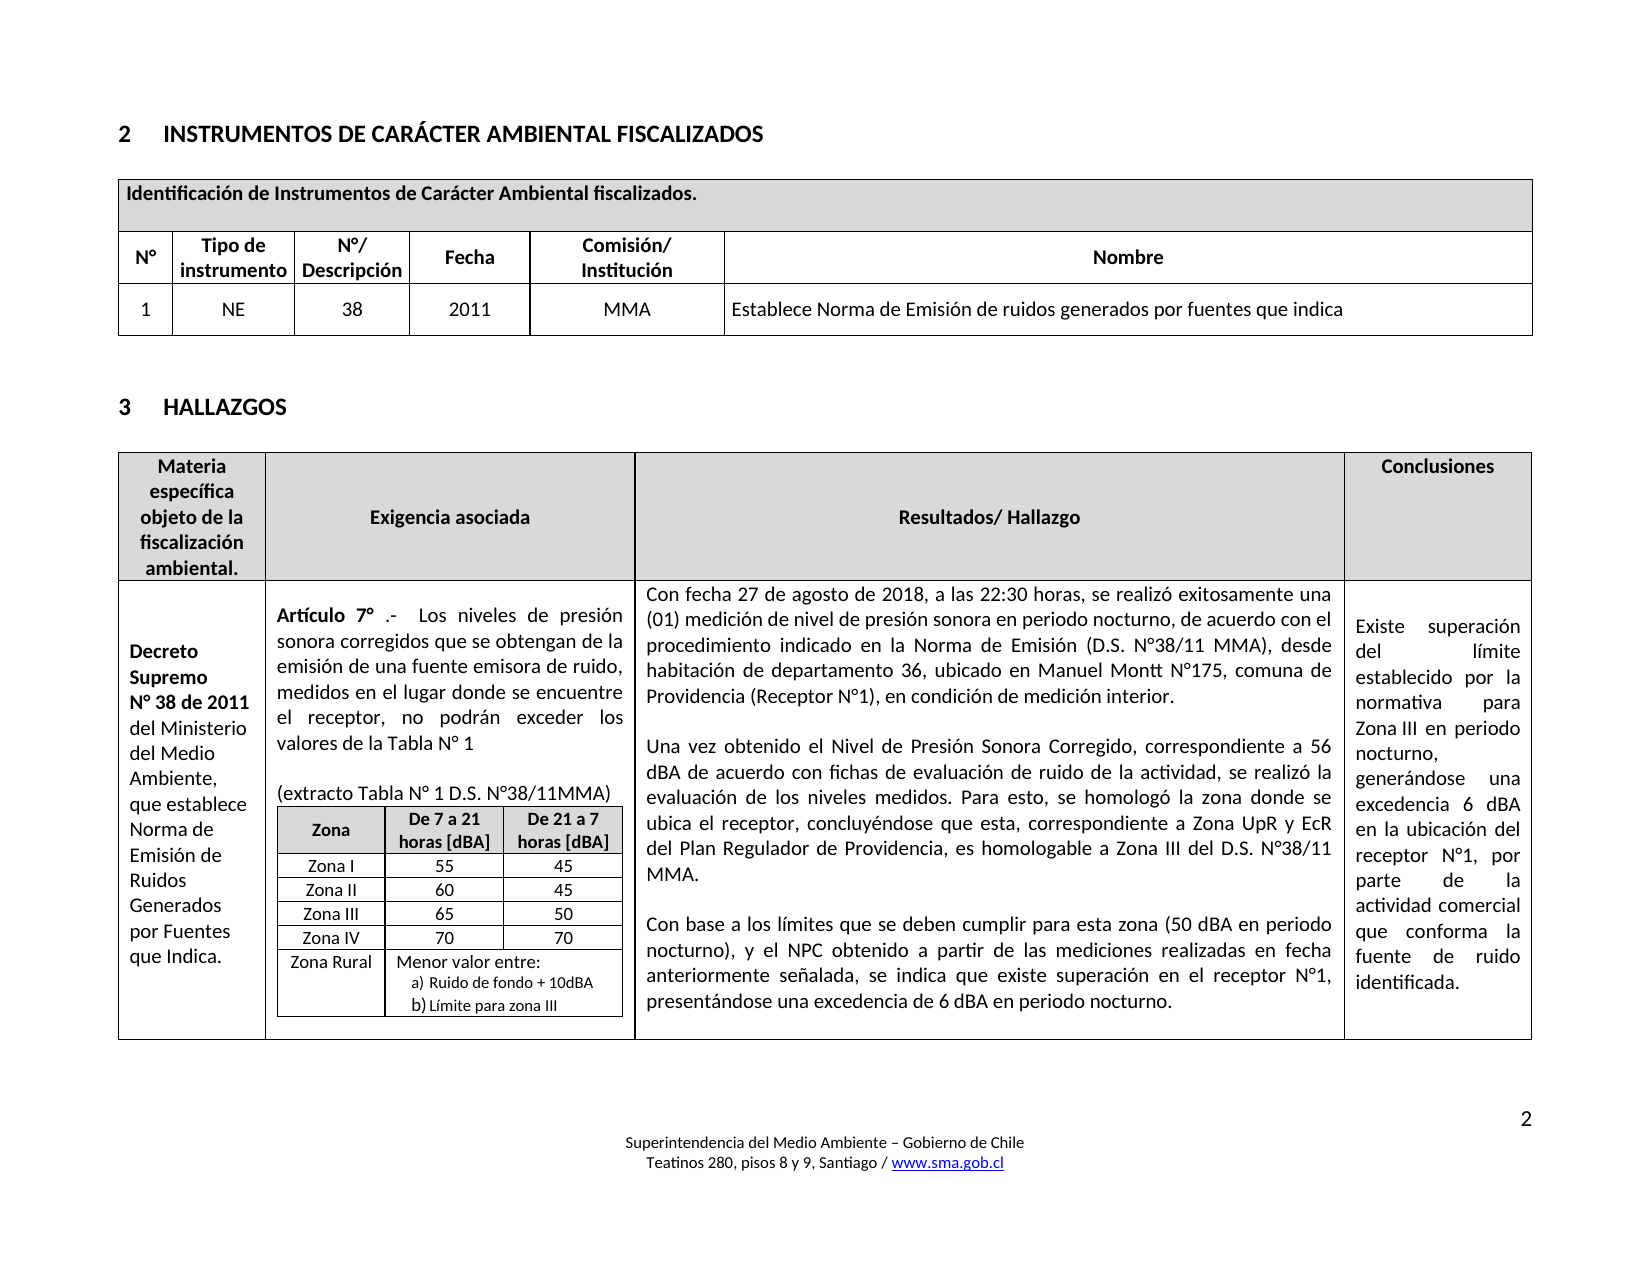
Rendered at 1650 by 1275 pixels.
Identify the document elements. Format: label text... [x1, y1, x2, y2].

table_cell Artículo 7° .- Los niveles de presión sonora corregidos que se obtengan de la emisión de una fuente emisora de ruido, medidos en el lugar donde se encuentre el receptor, no podrán exceder los valores de la Tabla N° 1 (extracto Tabla N° 1 D.S. N°38/11MMA) [266, 581, 634, 1039]
table_cell 2011 [410, 284, 529, 335]
table_cell Con fecha 27 de agosto de 2018, a las 22:30 horas, se realizó exitosamente una (01) medición de nivel de presión sonora en periodo nocturno, de acuerdo con el procedimiento indicado en la Norma de Emisión (D.S. N°38/11 MMA), desde habitación de departamento 36, ubicado en Manuel Montt N°175, comuna de Providencia (Receptor N°1), en condición de medición interior. Una vez obtenido el Nivel de Presión Sonora Corregido, correspondiente a 56 dBA de acuerdo con fichas de evaluación de ruido de la actividad, se realizó la evaluación de los niveles medidos. Para esto, se homologó la zona donde se ubica el receptor, concluyéndose que esta, correspondiente a Zona UpR y EcR del Plan Regulador de Providencia, es homologable a Zona III del D.S. N°38/11 MMA. Con base a los límites que se deben cumplir para esta zona (50 dBA en periodo nocturno), y el NPC obtenido a partir de las mediciones realizadas en fecha anteriormente señalada, se indica que existe superación en el receptor N°1, presentándose una excedencia de 6 dBA en periodo nocturno. [636, 581, 1344, 1039]
table_cell N°/ Descripción [295, 232, 409, 283]
table_cell Nombre [725, 232, 1532, 283]
table_cell 1 [119, 284, 172, 335]
table_cell 38 [295, 284, 409, 335]
table_cell Establece Norma de Emisión de ruidos generados por fuentes que indica [725, 284, 1532, 335]
table_cell N° [119, 232, 172, 283]
table_cell Comisión/ Institución [531, 232, 724, 283]
table_header Materia específica objeto de la fiscalización ambiental. [119, 453, 265, 580]
table_header Resultados/ Hallazgo [636, 453, 1344, 580]
text INSTRUMENTOS DE CARÁCTER AMBIENTAL FISCALIZADOS [118, 118, 1532, 149]
text HALLAZGOS [118, 391, 1532, 421]
table_cell Existe superación del límite establecido por la normativa para Zona III en periodo nocturno, generándose una excedencia 6 dBA en la ubicación del receptor N°1, por parte de la actividad comercial que conforma la fuente de ruido identificada. [1345, 581, 1531, 1039]
table_cell MMA [531, 284, 724, 335]
table_cell NE [173, 284, 294, 335]
table_header Identificación de Instrumentos de Carácter Ambiental fiscalizados. [119, 180, 1532, 231]
table_cell Decreto Supremo N° 38 de 2011 del Ministerio del Medio Ambiente, que establece Norma de Emisión de Ruidos Generados por Fuentes que Indica. [119, 581, 265, 1039]
table_header Conclusiones [1345, 453, 1531, 580]
table_header Exigencia asociada [266, 453, 634, 580]
table_cell Fecha [410, 232, 529, 283]
table_cell Tipo de instrumento [173, 232, 294, 283]
